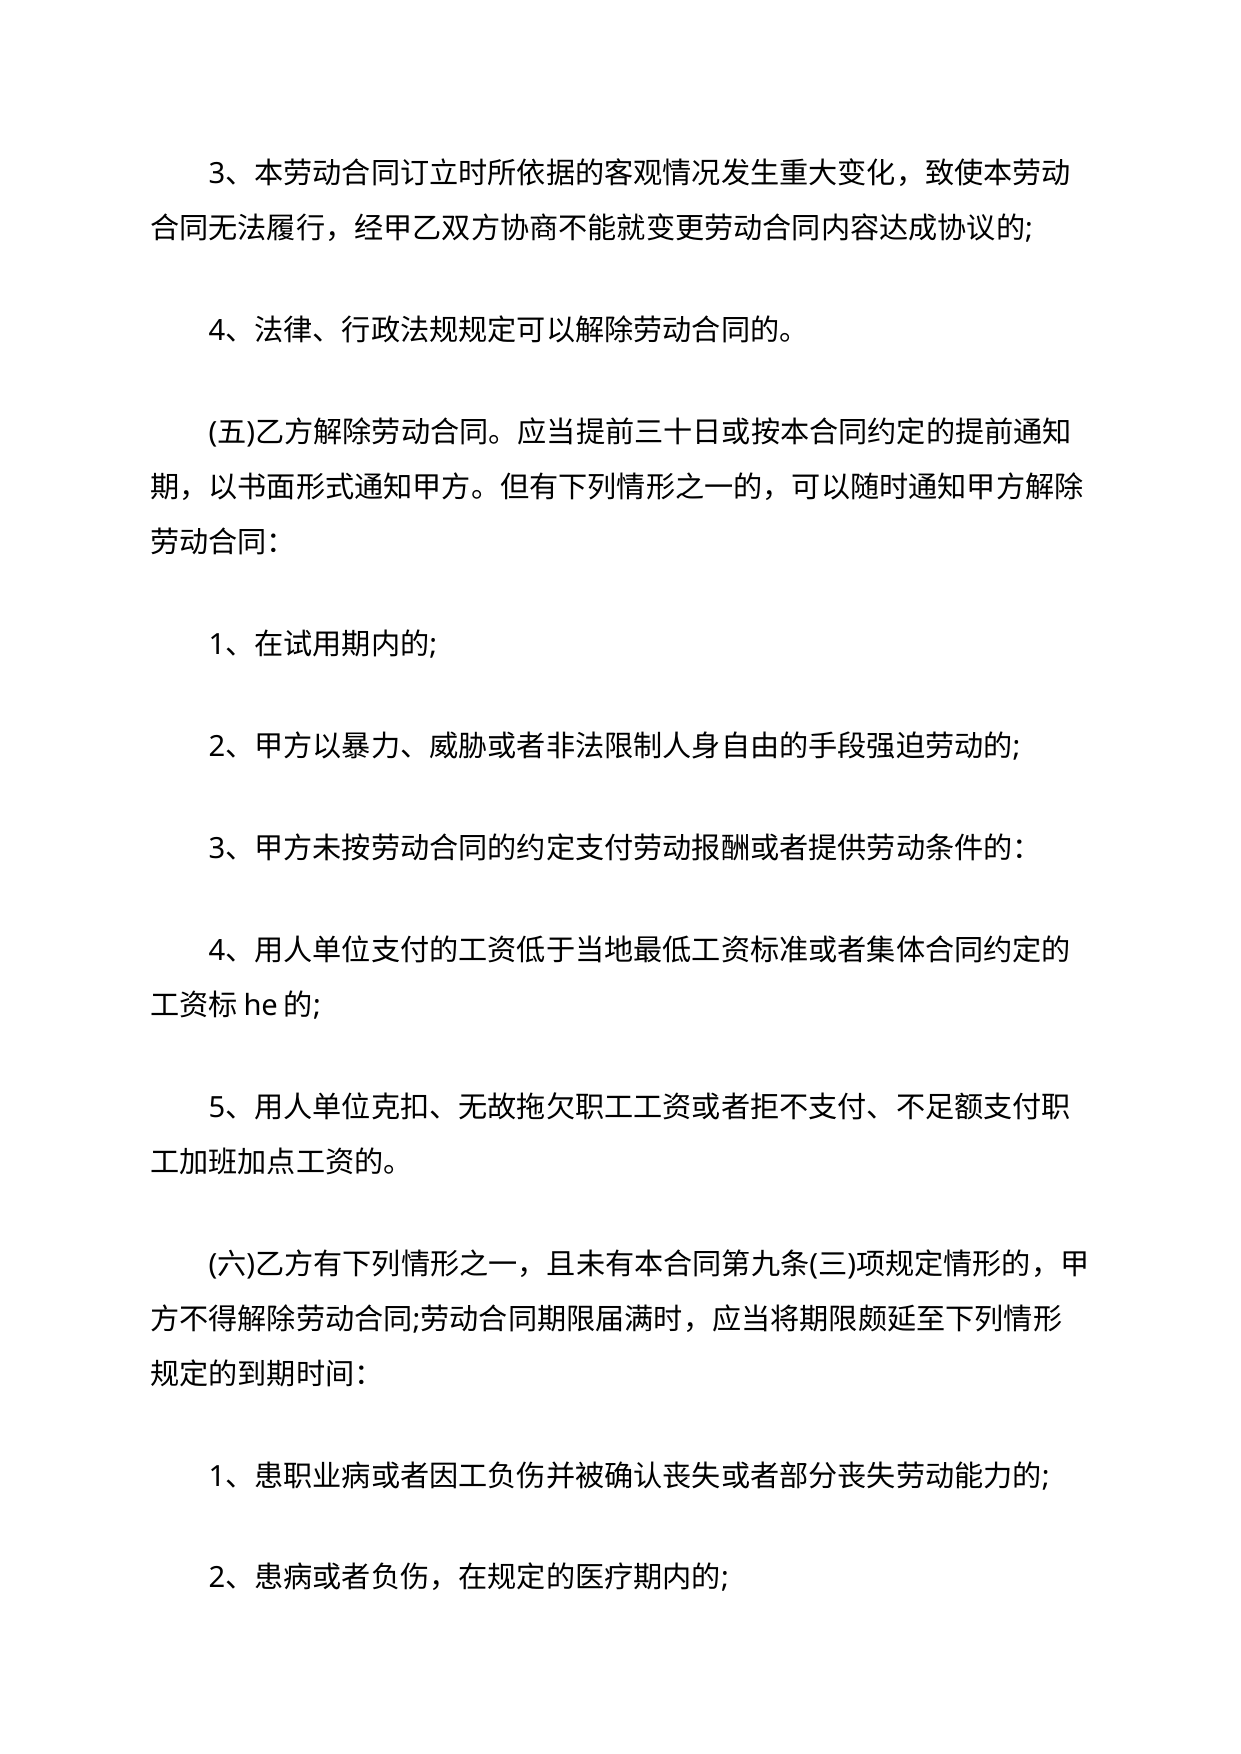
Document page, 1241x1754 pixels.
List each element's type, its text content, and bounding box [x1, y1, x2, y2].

text 2、患病或者负伤，在规定的医疗期内的; [150, 1554, 1090, 1596]
text 1、在试用期内的; [150, 621, 1090, 663]
text 2、甲方以暴力、威胁或者非法限制人身自由的手段强迫劳动的; [150, 723, 1090, 765]
text 4、用人单位支付的工资低于当地最低工资标准或者集体合同约定的工资标he的; [150, 927, 1090, 1024]
text 4、法律、行政法规规定可以解除劳动合同的。 [150, 307, 1090, 349]
text 3、甲方未按劳动合同的约定支付劳动报酬或者提供劳动条件的： [150, 824, 1090, 867]
text (六)乙方有下列情形之一，且未有本合同第九条(三)项规定情形的，甲方不得解除劳动合同;劳动合同期限届满时，应当将期限颇延至下列情形规定的到期时间： [150, 1240, 1090, 1393]
text (五)乙方解除劳动合同。应当提前三十日或按本合同约定的提前通知期，以书面形式通知甲方。但有下列情形之一的，可以随时通知甲方解除劳动合同： [150, 409, 1090, 561]
text 3、本劳动合同订立时所依据的客观情况发生重大变化，致使本劳动合同无法履行，经甲乙双方协商不能就变更劳动合同内容达成协议的; [150, 150, 1090, 247]
text 5、用人单位克扣、无故拖欠职工工资或者拒不支付、不足额支付职工加班加点工资的。 [150, 1083, 1090, 1181]
text 1、患职业病或者因工负伤并被确认丧失或者部分丧失劳动能力的; [150, 1452, 1090, 1494]
